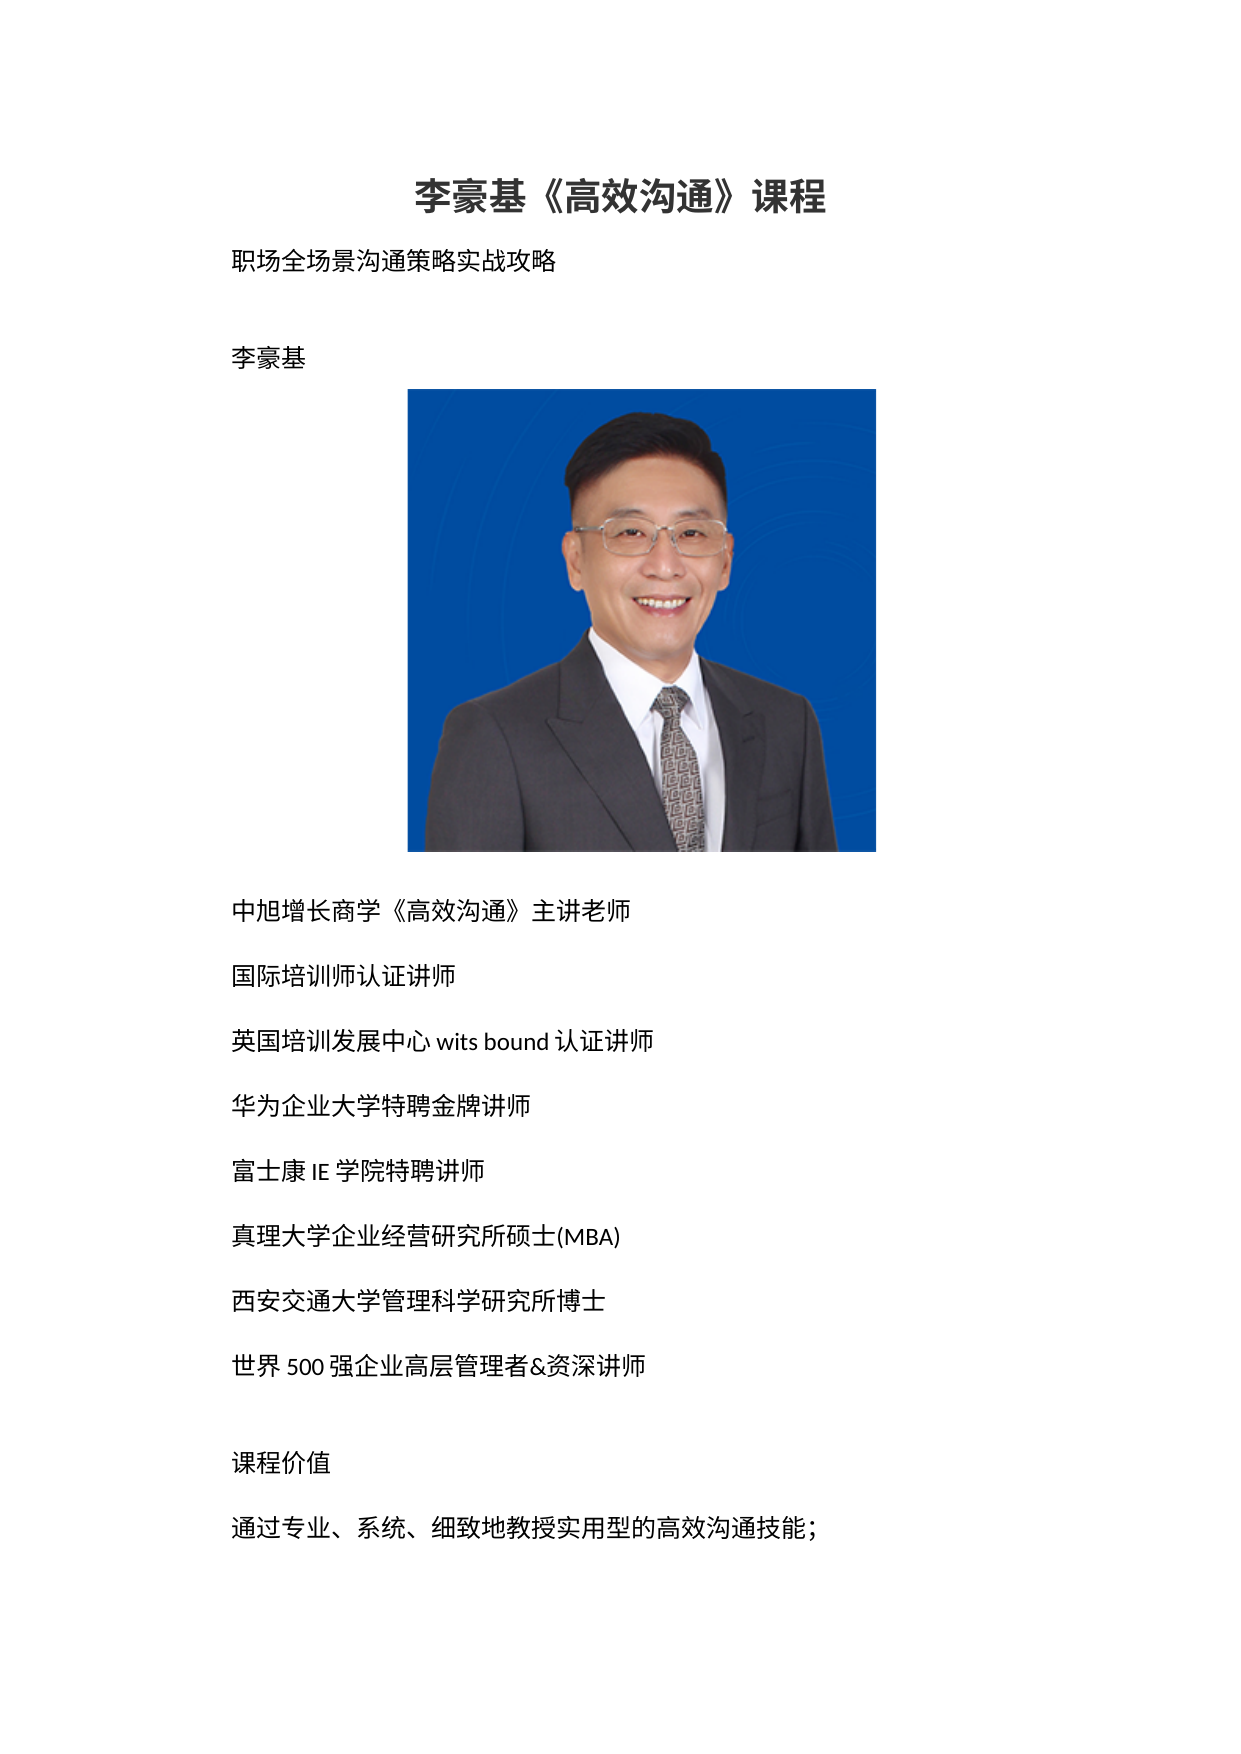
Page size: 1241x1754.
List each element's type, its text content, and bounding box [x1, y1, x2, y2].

text 中旭增长商学《高效沟通》主讲老师 [187, 877, 1053, 942]
text 职场全场景沟通策略实战攻略 [187, 227, 1053, 292]
picture [407, 389, 877, 852]
subtitle 李豪基《高效沟通》课程 [187, 162, 1053, 227]
text 英国培训发展中心wits bound认证讲师 [187, 1007, 1053, 1072]
text 华为企业大学特聘金牌讲师 [187, 1072, 1053, 1137]
text 通过专业、系统、细致地教授实用型的高效沟通技能； [187, 1494, 1053, 1559]
text 富士康IE学院特聘讲师 [187, 1137, 1053, 1202]
text 课程价值 [187, 1429, 1053, 1494]
text 国际培训师认证讲师 [187, 942, 1053, 1007]
text 真理大学企业经营研究所硕士(MBA) [187, 1202, 1053, 1267]
text 世界500强企业高层管理者&资深讲师 [187, 1332, 1053, 1397]
text 李豪基 [187, 324, 1053, 389]
text 西安交通大学管理科学研究所博士 [187, 1267, 1053, 1332]
